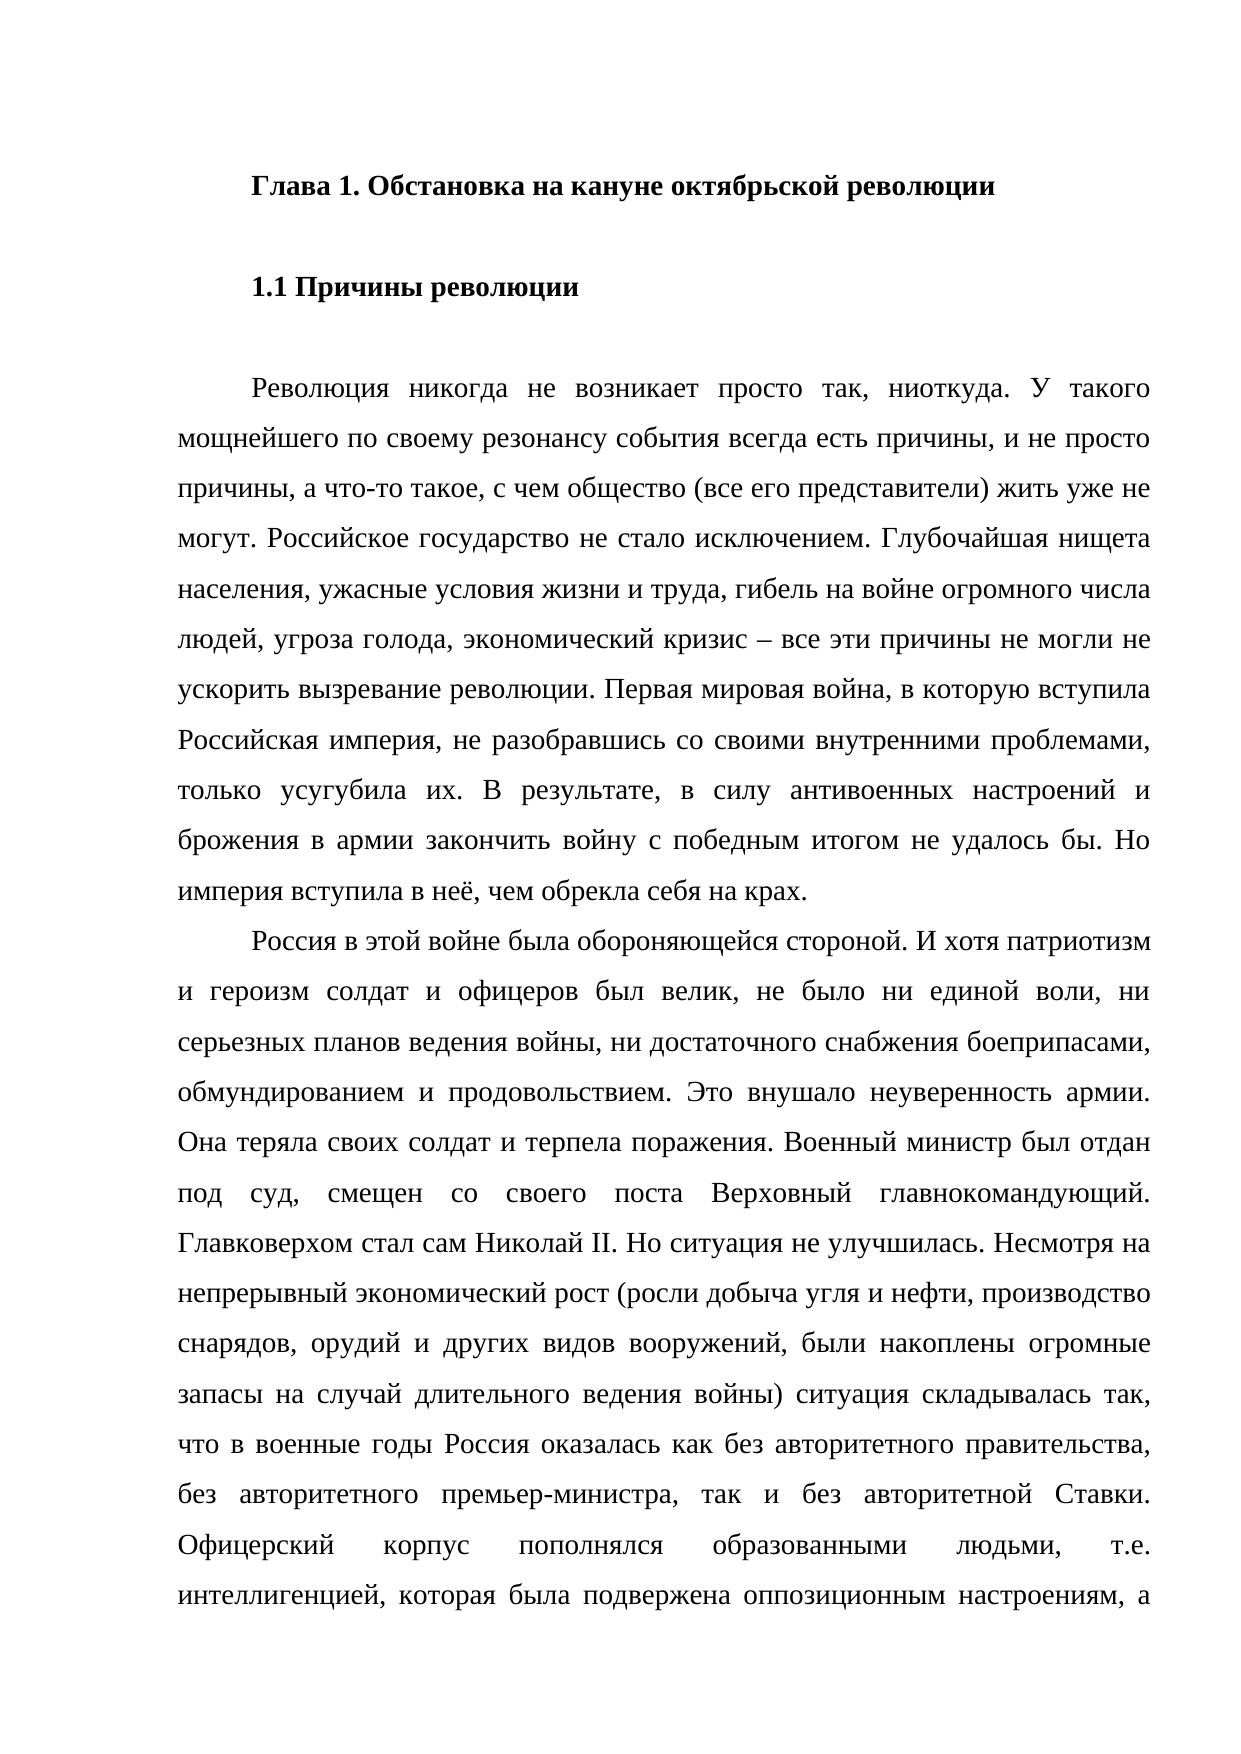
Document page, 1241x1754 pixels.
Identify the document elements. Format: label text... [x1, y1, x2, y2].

subtitle 1.1 Причины революции [177, 269, 1152, 303]
subtitle Глава 1. Обстановка на кануне октябрьской революции [177, 168, 1152, 202]
text Революция никогда не возникает просто так, ниоткуда. У такого мощнейшего по своему резонансу события всегда есть причины, и не просто причины, а что-то такое, с чем общество (все его представители) жить уже не могут. Российское государство не стало исключением. Глубочайшая нищета населения, ужасные условия жизни и труда, гибель на войне огромного числа людей, угроза голода, экономический кризис – все эти причины не могли не ускорить вызревание революции. Первая мировая война, в которую вступила Российская империя, не разобравшись со своими внутренними проблемами, только усугубила их. В результате, в силу антивоенных настроений и брожения в армии закончить войну с победным итогом не удалось бы. Но империя вступила в неё, чем обрекла себя на крах. [177, 370, 1152, 906]
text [177, 923, 1152, 1611]
